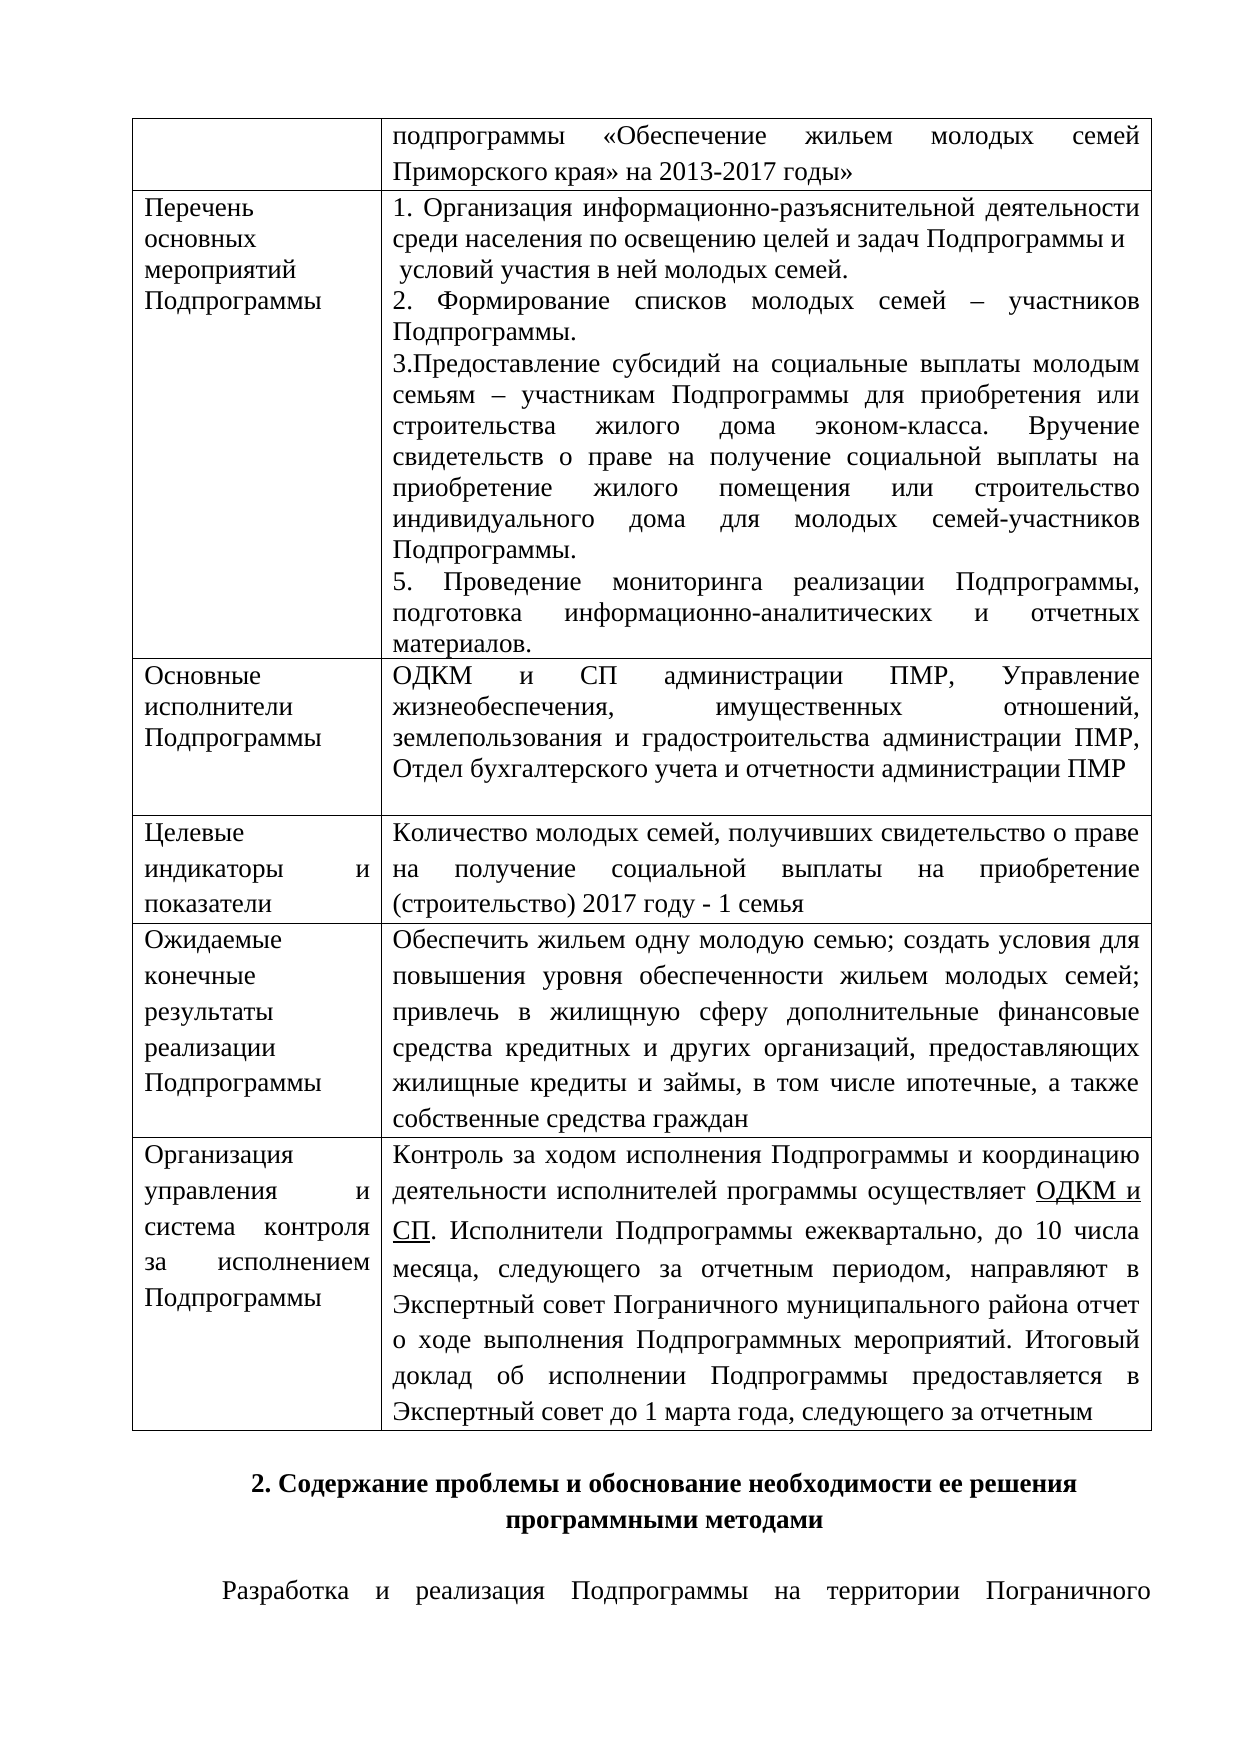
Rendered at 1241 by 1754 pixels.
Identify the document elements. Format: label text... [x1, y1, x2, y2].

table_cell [133, 119, 381, 190]
table_cell Ожидаемые конечные результаты реализации Подпрограммы [133, 924, 381, 1137]
table_cell Целевые индикаторы и показатели [133, 816, 381, 922]
table_cell ОДКМ и СП администрации ПМР, Управление жизнеобеспечения, имущественных отношений, землепользования и градостроительства администрации ПМР, Отдел бухгалтерского учета и отчетности администрации ПМР [382, 659, 1151, 815]
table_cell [382, 119, 1151, 190]
table_cell Количество молодых семей, получивших свидетельство о праве на получение социальной выплаты на приобретение (строительство) 2017 году - 1 семья [382, 816, 1151, 922]
table_cell Контроль за ходом исполнения Подпрограммы и координацию деятельности исполнителей программы осуществляет ОДКМ и СП. Исполнители Подпрограммы ежеквартально, до 10 числа месяца, следующего за отчетным периодом, направляют в Экспертный совет Пограничного муниципального района отчет о ходе выполнения Подпрограммных мероприятий. Итоговый доклад об исполнении Подпрограммы предоставляется в Экспертный совет до 1 марта года, следующего за отчетным [382, 1138, 1151, 1430]
table_cell 1. Организация информационно-разъяснительной деятельности среди населения по освещению целей и задач Подпрограммы и условий участия в ней молодых семей. 2. Формирование списков молодых семей – участников Подпрограммы. 3.Предоставление субсидий на социальные выплаты молодым семьям – участникам Подпрограммы для приобретения или строительства жилого дома эконом-класса. Вручение свидетельств о праве на получение социальной выплаты на приобретение жилого помещения или строительство индивидуального дома для молодых семей-участников Подпрограммы. 5. Проведение мониторинга реализации Подпрограммы, подготовка информационно-аналитических и отчетных материалов. [382, 191, 1151, 658]
table_cell Основные исполнители Подпрограммы [133, 659, 381, 815]
table_cell Перечень основных мероприятий Подпрограммы [133, 191, 381, 658]
text 2. Содержание проблемы и обоснование необходимости ее решения программными методами [177, 1467, 1152, 1534]
table_cell Организация управления и система контроля за исполнением Подпрограммы [133, 1138, 381, 1430]
table_cell Обеспечить жильем одну молодую семью; создать условия для повышения уровня обеспеченности жильем молодых семей; привлечь в жилищную сферу дополнительные финансовые средства кредитных и других организаций, предоставляющих жилищные кредиты и займы, в том числе ипотечные, а также собственные средства граждан [382, 924, 1151, 1137]
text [148, 1574, 1152, 1605]
